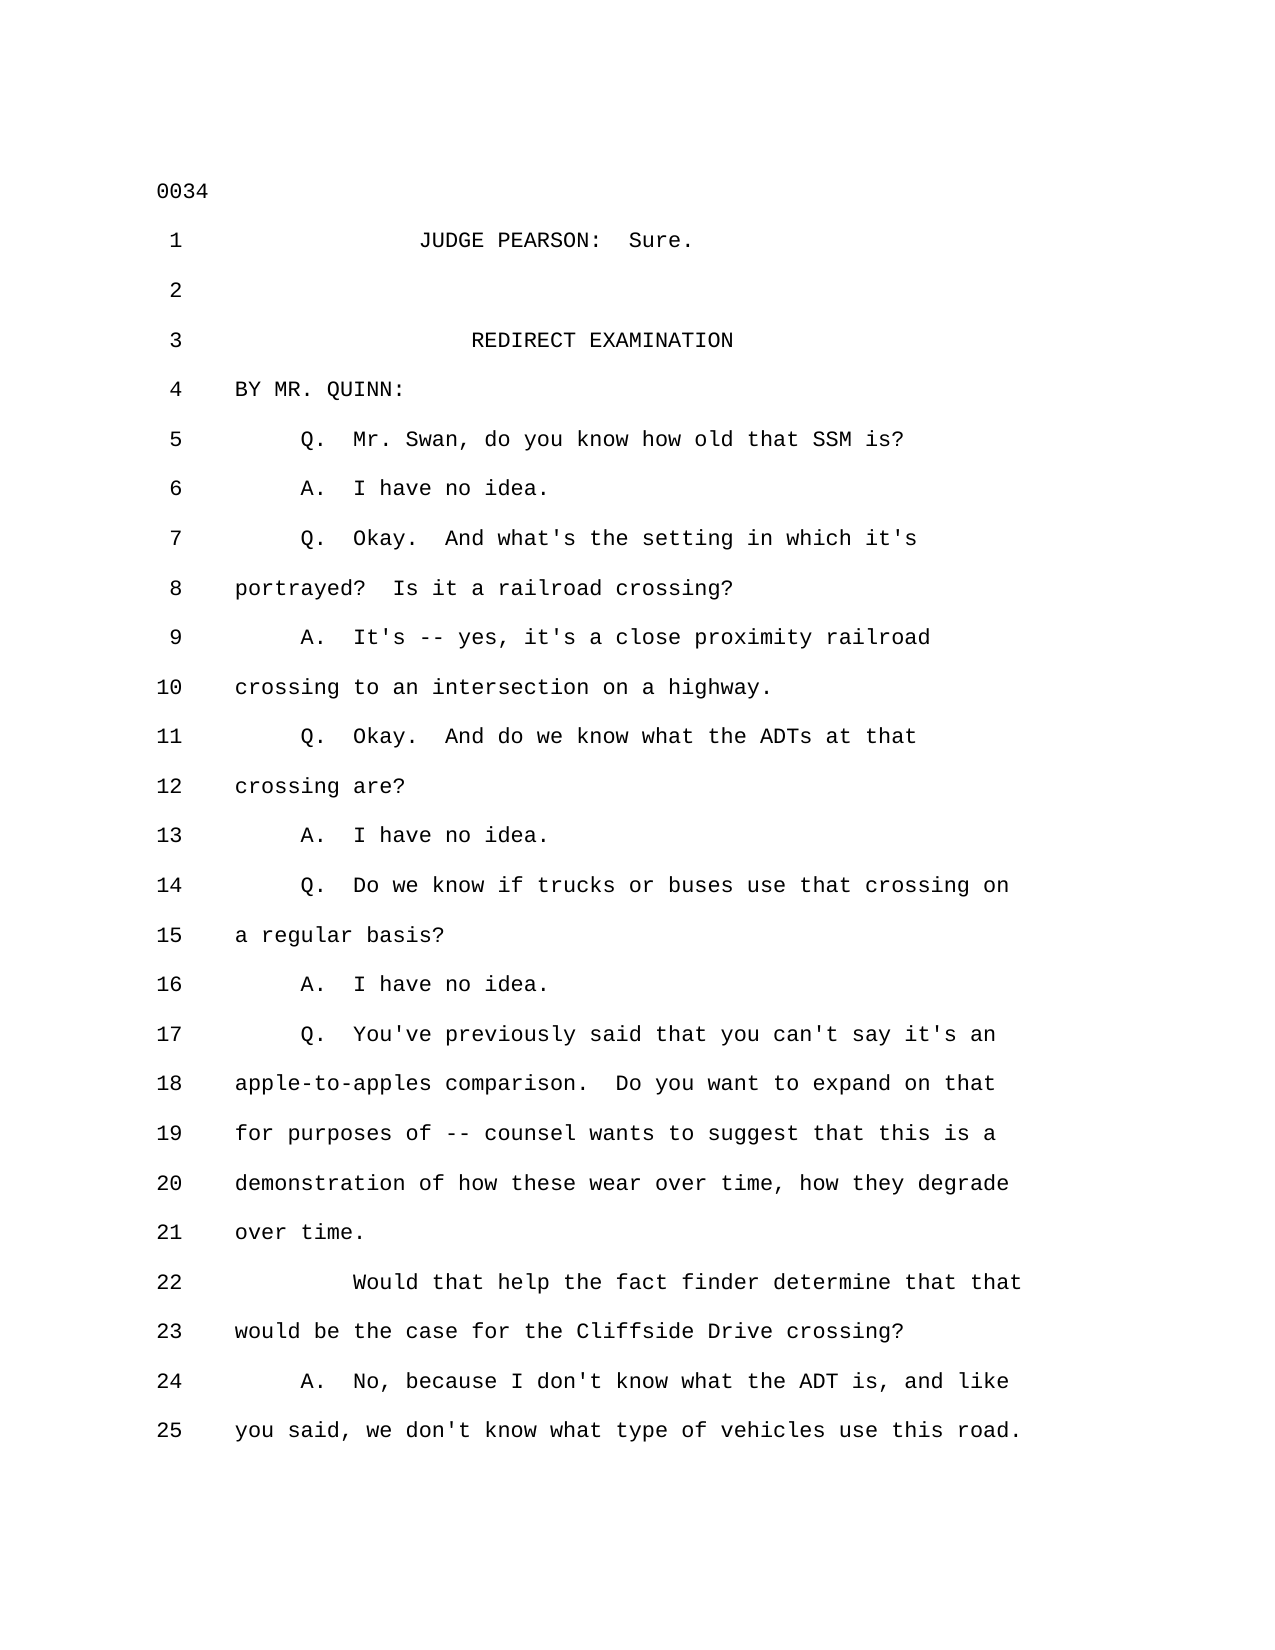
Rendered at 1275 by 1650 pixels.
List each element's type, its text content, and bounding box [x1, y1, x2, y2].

text 25 you said, we don't know what type of vehicles use this road. [156, 1419, 1119, 1444]
text 22 Would that help the fact finder determine that that [156, 1271, 1119, 1296]
text 14 Q. Do we know if trucks or buses use that crossing on [156, 874, 1119, 899]
text 11 Q. Okay. And do we know what the ADTs at that [156, 725, 1119, 750]
text 24 A. No, because I don't know what the ADT is, and like [156, 1370, 1119, 1395]
text 6 A. I have no idea. [156, 477, 1119, 502]
text 8 portrayed? Is it a railroad crossing? [156, 577, 1119, 601]
text 1 JUDGE PEARSON: Sure. [156, 229, 1119, 254]
text 4 BY MR. QUINN: [156, 378, 1119, 403]
text 23 would be the case for the Cliffside Drive crossing? [156, 1320, 1119, 1345]
text 20 demonstration of how these wear over time, how they degrade [156, 1172, 1119, 1196]
text 9 A. It's -- yes, it's a close proximity railroad [156, 626, 1119, 651]
text 19 for purposes of -- counsel wants to suggest that this is a [156, 1122, 1119, 1147]
text 21 over time. [156, 1221, 1119, 1246]
text 5 Q. Mr. Swan, do you know how old that SSM is? [156, 428, 1119, 453]
text 0034 [156, 180, 1119, 205]
text 2 [156, 279, 1119, 304]
text 15 a regular basis? [156, 924, 1119, 948]
text 7 Q. Okay. And what's the setting in which it's [156, 527, 1119, 552]
text 13 A. I have no idea. [156, 824, 1119, 849]
text 18 apple-to-apples comparison. Do you want to expand on that [156, 1072, 1119, 1097]
text 16 A. I have no idea. [156, 973, 1119, 998]
text 12 crossing are? [156, 775, 1119, 800]
text 10 crossing to an intersection on a highway. [156, 676, 1119, 701]
text 17 Q. You've previously said that you can't say it's an [156, 1023, 1119, 1048]
text 3 REDIRECT EXAMINATION [156, 329, 1119, 353]
